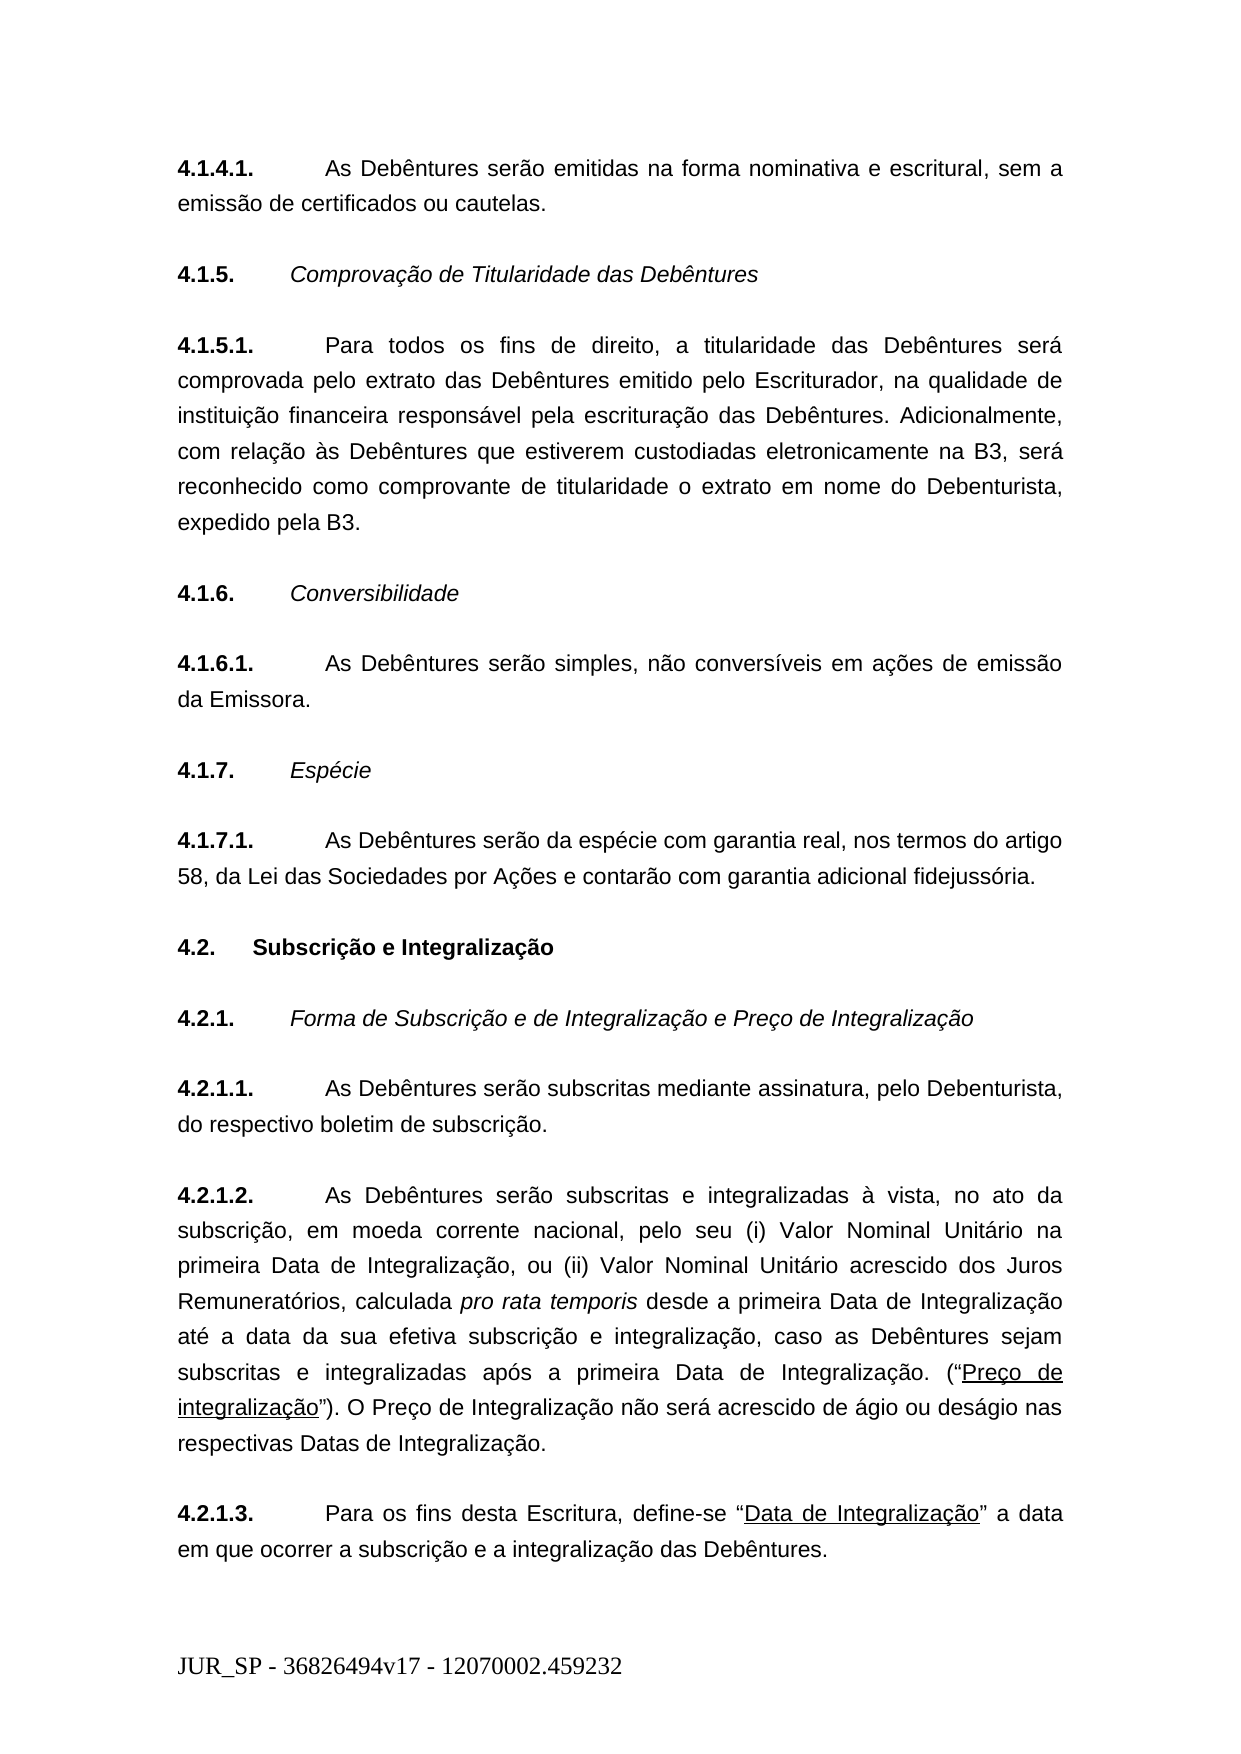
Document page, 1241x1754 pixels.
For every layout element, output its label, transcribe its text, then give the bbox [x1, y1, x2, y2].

list As Debêntures serão emitidas na forma nominativa e escritural, sem a emissão de certificados ou cautelas. [177, 148, 1063, 218]
list Subscrição e Integralização [177, 927, 1063, 962]
list As Debêntures serão subscritas mediante assinatura, pelo Debenturista, do respectivo boletim de subscrição. [177, 1068, 1063, 1139]
list As Debêntures serão subscritas e integralizadas à vista, no ato da subscrição, em moeda corrente nacional, pelo seu (i) Valor Nominal Unitário na primeira Data de Integralização, ou (ii) Valor Nominal Unitário acrescido dos Juros Remuneratórios, calculada pro rata temporis desde a primeira Data de Integralização até a data da sua efetiva subscrição e integralização, caso as Debêntures sejam subscritas e integralizadas após a primeira Data de Integralização. (“Preço de integralização”). O Preço de Integralização não será acrescido de ágio ou deságio nas respectivas Datas de Integralização. [177, 1175, 1063, 1458]
list Forma de Subscrição e de Integralização e Preço de Integralização [177, 998, 1063, 1033]
list Espécie [177, 750, 1063, 785]
list As Debêntures serão simples, não conversíveis em ações de emissão da Emissora. [177, 643, 1063, 714]
list Para os fins desta Escritura, define-se “Data de Integralização” a data em que ocorrer a subscrição e a integralização das Debêntures. [177, 1493, 1063, 1564]
list Conversibilidade [177, 573, 1063, 608]
list As Debêntures serão da espécie com garantia real, nos termos do artigo 58, da Lei das Sociedades por Ações e contarão com garantia adicional fidejussória. [177, 821, 1063, 891]
list Para todos os fins de direito, a titularidade das Debêntures será comprovada pelo extrato das Debêntures emitido pelo Escriturador, na qualidade de instituição financeira responsável pela escrituração das Debêntures. Adicionalmente, com relação às Debêntures que estiverem custodiadas eletronicamente na B3, será reconhecido como comprovante de titularidade o extrato em nome do Debenturista, expedido pela B3. [177, 325, 1063, 537]
list Comprovação de Titularidade das Debêntures [177, 254, 1063, 289]
